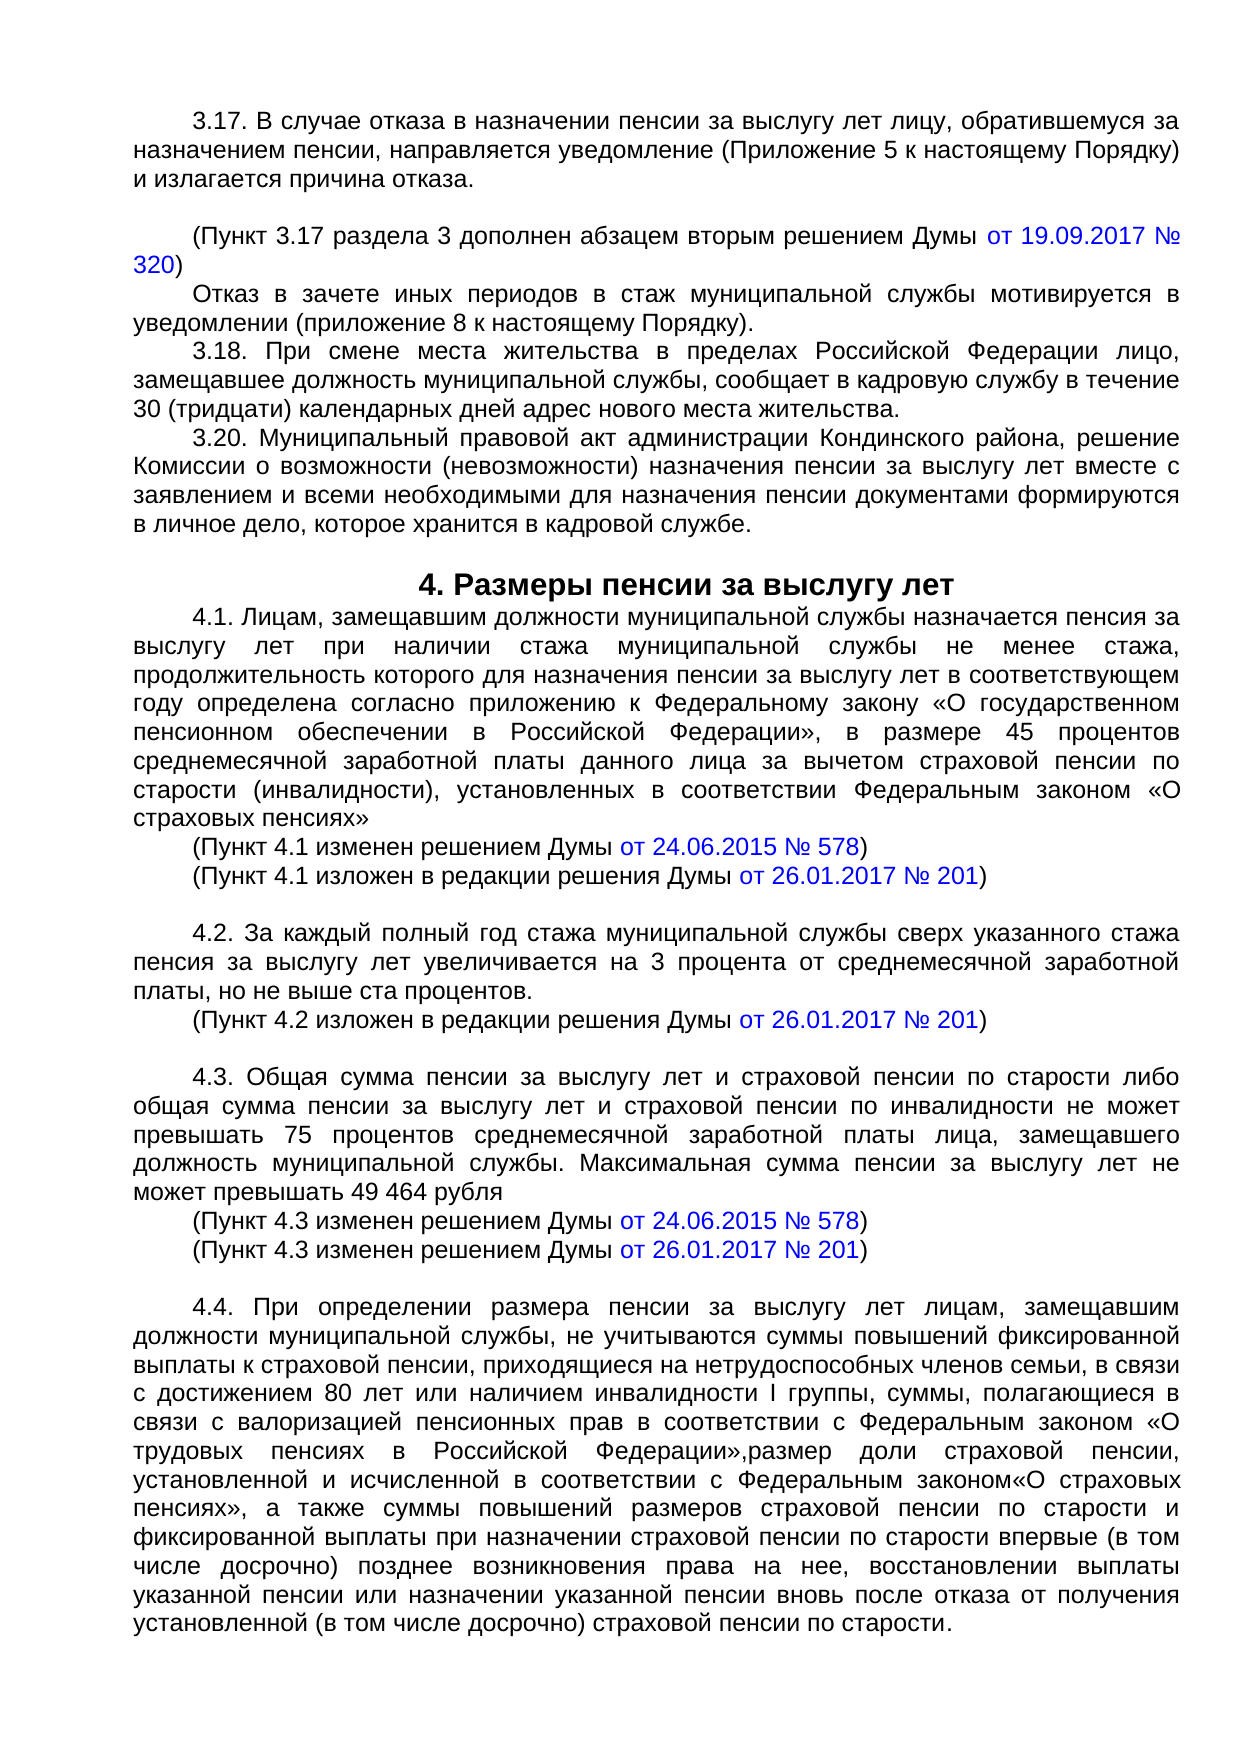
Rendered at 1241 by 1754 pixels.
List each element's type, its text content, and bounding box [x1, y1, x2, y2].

text 4.1. Лицам, замещавшим должности муниципальной службы назначается пенсия за выслугу лет при наличии стажа муниципальной службы не менее стажа, продолжительность которого для назначения пенсии за выслугу лет в соответствующем году определена согласно приложению к Федеральному закону «О государственном пенсионном обеспечении в Российской Федерации», в размере 45 процентов среднемесячной заработной платы данного лица за вычетом страховой пенсии по старости (инвалидности), установленных в соответствии Федеральным законом «О страховых пенсиях» [133, 602, 1181, 832]
text 3.17. В случае отказа в назначении пенсии за выслугу лет лицу, обратившемуся за назначением пенсии, направляется уведомление (Приложение 5 к настоящему Порядку) и излагается причина отказа. [133, 106, 1181, 192]
text Отказ в зачете иных периодов в стаж муниципальной службы мотивируется в уведомлении (приложение 8 к настоящему Порядку). [133, 279, 1181, 336]
subtitle 4. Размеры пенсии за выслугу лет [133, 566, 1181, 602]
text 4.4. При определении размера пенсии за выслугу лет лицам, замещавшим должности муниципальной службы, не учитываются суммы повышений фиксированной выплаты к страховой пенсии, приходящиеся на нетрудоспособных членов семьи, в связи с достижением 80 лет или наличием инвалидности I группы, суммы, полагающиеся в связи с валоризацией пенсионных прав в соответствии с Федеральным законом «О трудовых пенсиях в Российской Федерации»,размер доли страховой пенсии, установленной и исчисленной в соответствии с Федеральным законом«О страховых пенсиях», а также суммы повышений размеров страховой пенсии по старости и фиксированной выплаты при назначении страховой пенсии по старости впервые (в том числе досрочно) позднее возникновения права на нее, восстановлении выплаты указанной пенсии или назначении указанной пенсии вновь после отказа от получения установленной (в том числе досрочно) страховой пенсии по старости. [133, 1292, 1181, 1637]
text (Пункт 4.1 изложен в редакции решения Думы от 26.01.2017 № 201) [133, 861, 1181, 890]
text (Пункт 3.17 раздела 3 дополнен абзацем вторым решением Думы от 19.09.2017 № 320) [133, 221, 1181, 279]
text 4.3. Общая сумма пенсии за выслугу лет и страховой пенсии по старости либо общая сумма пенсии за выслугу лет и страховой пенсии по инвалидности не может превышать 75 процентов среднемесячной заработной платы лица, замещавшего должность муниципальной службы. Максимальная сумма пенсии за выслугу лет не может превышать 49 464 рубля [133, 1062, 1181, 1206]
text 3.18. При смене места жительства в пределах Российской Федерации лицо, замещавшее должность муниципальной службы, сообщает в кадровую службу в течение 30 (тридцати) календарных дней адрес нового места жительства. [133, 336, 1181, 422]
text 3.20. Муниципальный правовой акт администрации Кондинского района, решение Комиссии о возможности (невозможности) назначения пенсии за выслугу лет вместе с заявлением и всеми необходимыми для назначения пенсии документами формируются в личное дело, которое хранится в кадровой службе. [133, 422, 1181, 537]
text (Пункт 4.1 изменен решением Думы от 24.06.2015 № 578) [133, 832, 1181, 861]
text 4.2. За каждый полный год стажа муниципальной службы сверх указанного стажа пенсия за выслугу лет увеличивается на 3 процента от среднемесячной заработной платы, но не выше ста процентов. [133, 918, 1181, 1005]
text (Пункт 4.2 изложен в редакции решения Думы от 26.01.2017 № 201) [133, 1005, 1181, 1033]
text (Пункт 4.3 изменен решением Думы от 26.01.2017 № 201) [133, 1235, 1181, 1263]
text (Пункт 4.3 изменен решением Думы от 24.06.2015 № 578) [133, 1206, 1181, 1235]
